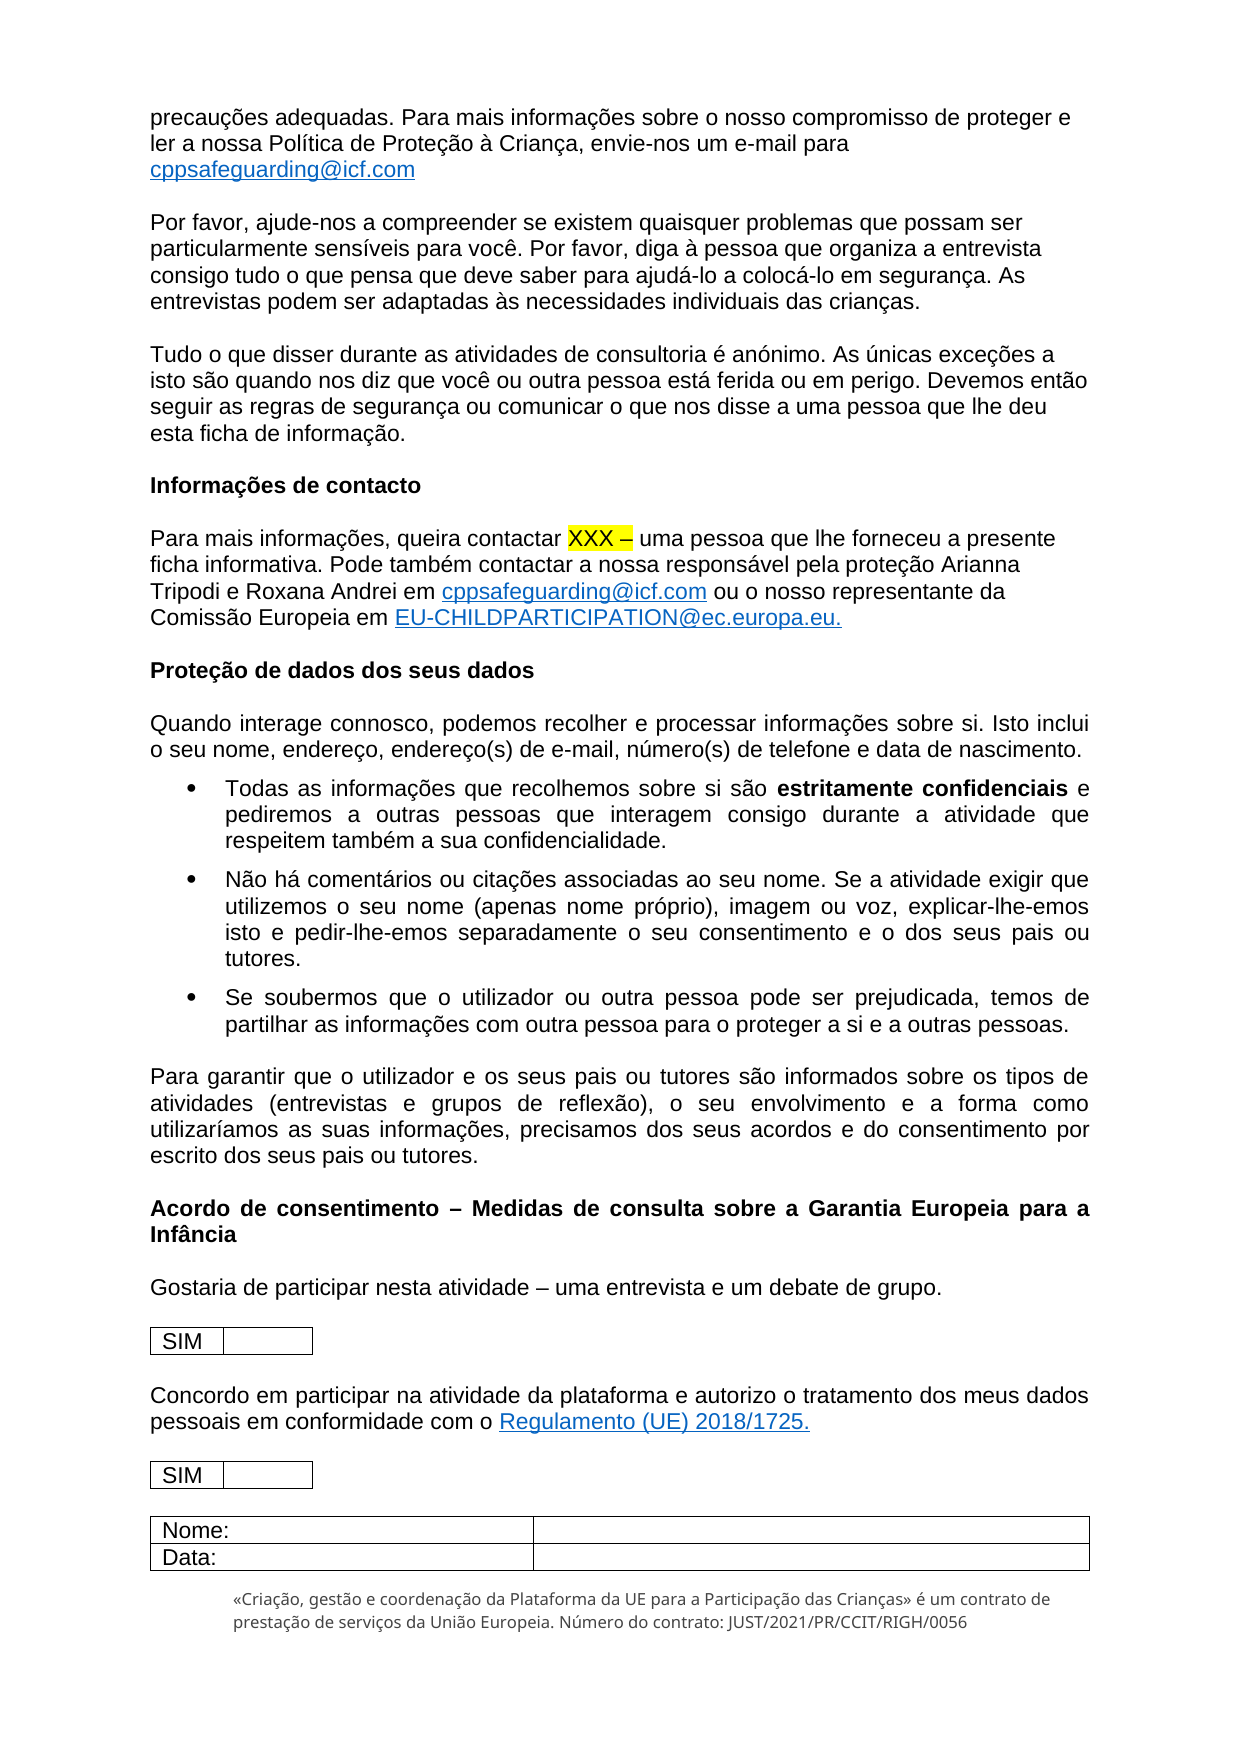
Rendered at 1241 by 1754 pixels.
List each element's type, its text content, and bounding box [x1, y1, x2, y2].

text Por favor, ajude-nos a compreender se existem quaisquer problemas que possam ser particularmente sensíveis para você. Por favor, diga à pessoa que organiza a entrevista consigo tudo o que pensa que deve saber para ajudá-lo a colocá-lo em segurança. As entrevistas podem ser adaptadas às necessidades individuais das crianças. [150, 209, 1090, 314]
text Quando interage connosco, podemos recolher e processar informações sobre si. Isto inclui o seu nome, endereço, endereço(s) de e-mail, número(s) de telefone e data de nascimento. [150, 709, 1090, 762]
table_header SIM [151, 1328, 223, 1354]
text Gostaria de participar nesta atividade – uma entrevista e um debate de grupo. [150, 1274, 1090, 1301]
table_header Nome: [151, 1517, 533, 1543]
text Proteção de dados dos seus dados [150, 657, 1090, 683]
list Não há comentários ou citações associadas ao seu nome. Se a atividade exigir que utilizemos o seu nome (apenas nome próprio), imagem ou voz, explicar-lhe-emos isto e pedir-lhe-emos separadamente o seu consentimento e o dos seus pais ou tutores. [187, 866, 1090, 972]
table_header [224, 1462, 312, 1488]
table_header SIM [151, 1462, 223, 1488]
table_header [534, 1517, 1089, 1543]
text Tudo o que disser durante as atividades de consultoria é anónimo. As únicas exceções a isto são quando nos diz que você ou outra pessoa está ferida ou em perigo. Devemos então seguir as regras de segurança ou comunicar o que nos disse a uma pessoa que lhe deu esta ficha de informação. [150, 341, 1090, 446]
text Para mais informações, queira contactar XXX – uma pessoa que lhe forneceu a presente ficha informativa. Pode também contactar a nossa responsável pela proteção Arianna Tripodi e Roxana Andrei em cppsafeguarding@icf.com ou o nosso representante da Comissão Europeia em EU-CHILDPARTICIPATION@ec.europa.eu. [150, 525, 1090, 631]
table_cell Data: [151, 1544, 533, 1570]
table_header [224, 1328, 312, 1354]
list Se soubermos que o utilizador ou outra pessoa pode ser prejudicada, temos de partilhar as informações com outra pessoa para o proteger a si e a outras pessoas. [187, 984, 1090, 1037]
list Todas as informações que recolhemos sobre si são estritamente confidenciais e pediremos a outras pessoas que interagem consigo durante a atividade que respeitem também a sua confidencialidade. [187, 775, 1090, 854]
text Para garantir que o utilizador e os seus pais ou tutores são informados sobre os tipos de atividades (entrevistas e grupos de reflexão), o seu envolvimento e a forma como utilizaríamos as suas informações, precisamos dos seus acordos e do consentimento por escrito dos seus pais ou tutores. [150, 1063, 1090, 1169]
table_cell [534, 1544, 1089, 1570]
text Concordo em participar na atividade da plataforma e autorizo o tratamento dos meus dados pessoais em conformidade com o Regulamento (UE) 2018/1725. [150, 1382, 1090, 1434]
text Acordo de consentimento – Medidas de consulta sobre a Garantia Europeia para a Infância [150, 1195, 1090, 1248]
text Informações de contacto [150, 472, 1090, 499]
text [150, 103, 1090, 182]
